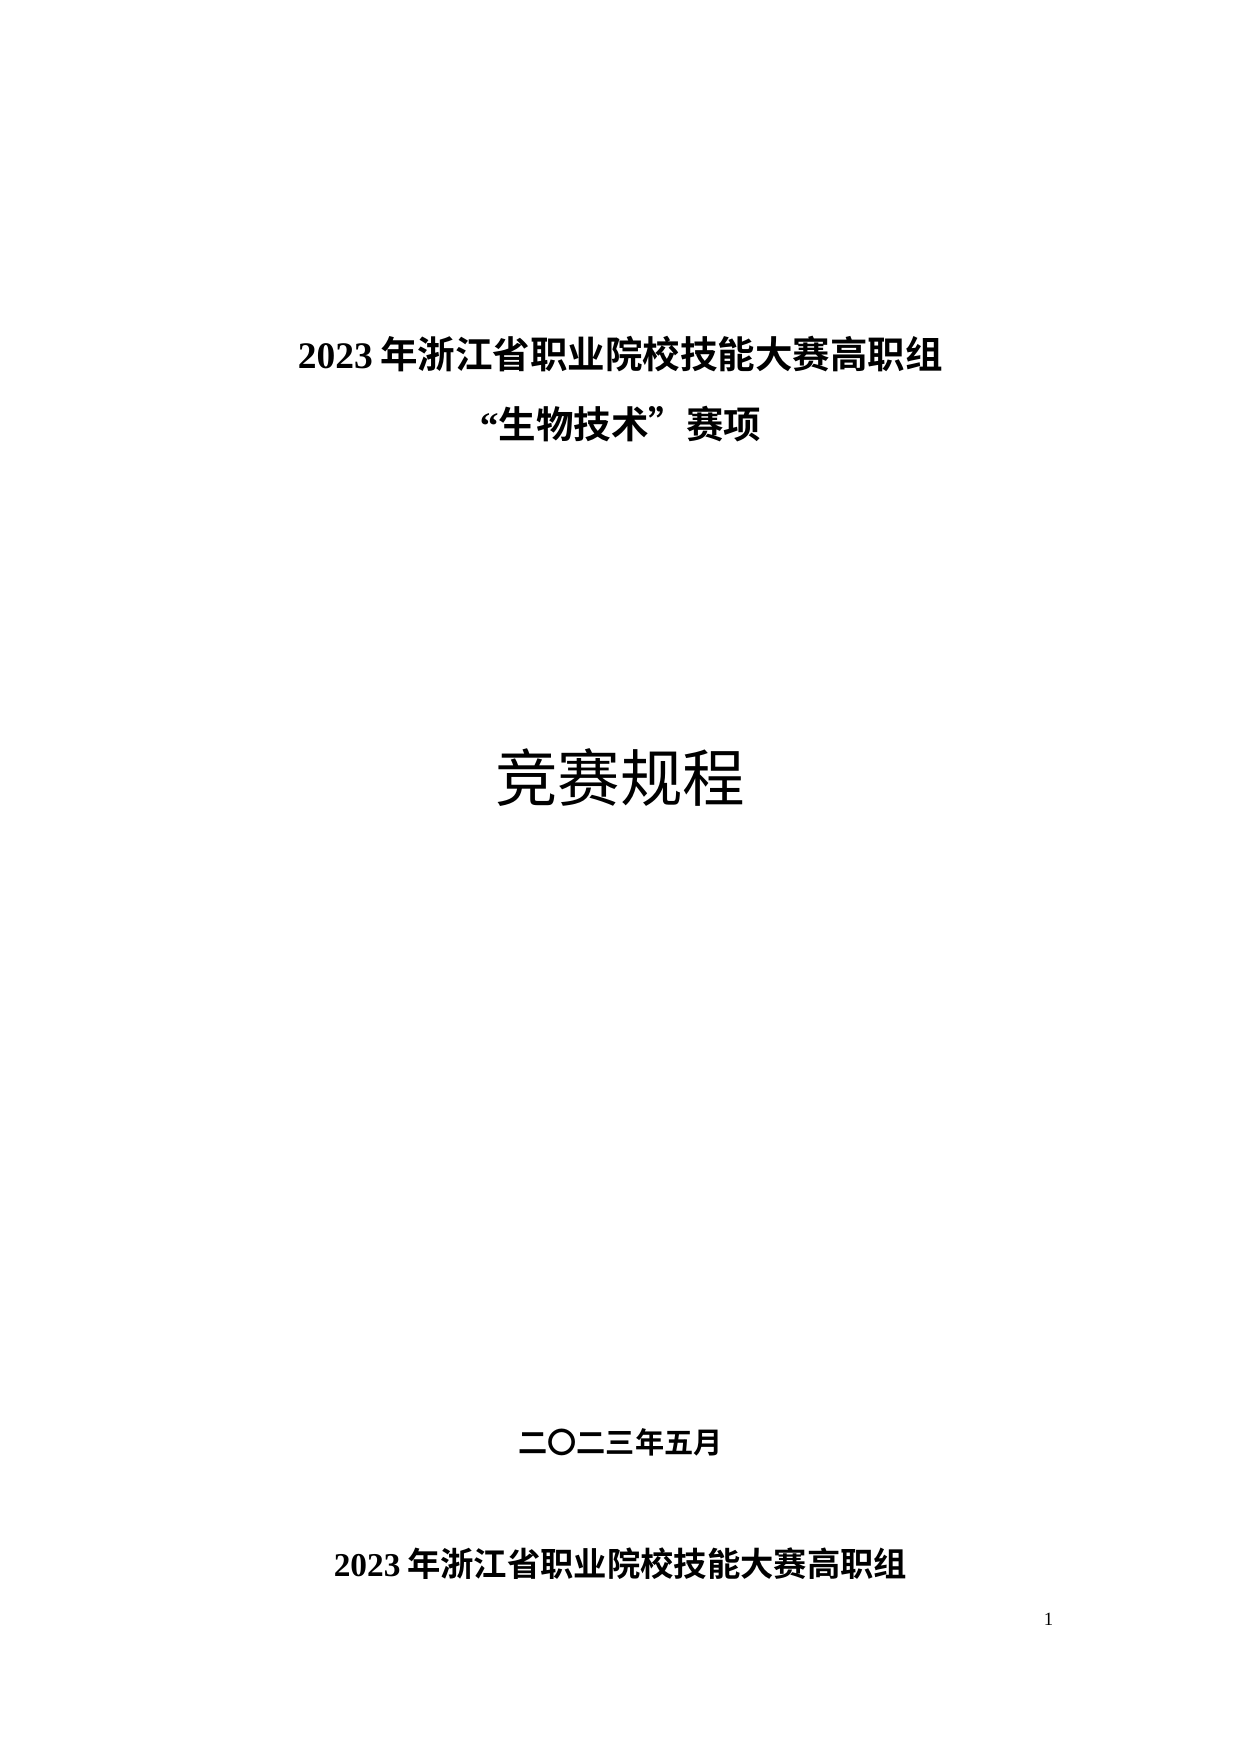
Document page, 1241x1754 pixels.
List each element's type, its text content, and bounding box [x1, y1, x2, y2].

text 2023年浙江省职业院校技能大赛高职组 [187, 324, 1053, 379]
text 2023年浙江省职业院校技能大赛高职组 [187, 1538, 1053, 1586]
text 二〇二三年五月 [187, 1408, 1053, 1473]
text 竞赛规程 [187, 726, 1053, 823]
text “生物技术”赛项 [187, 395, 1053, 449]
